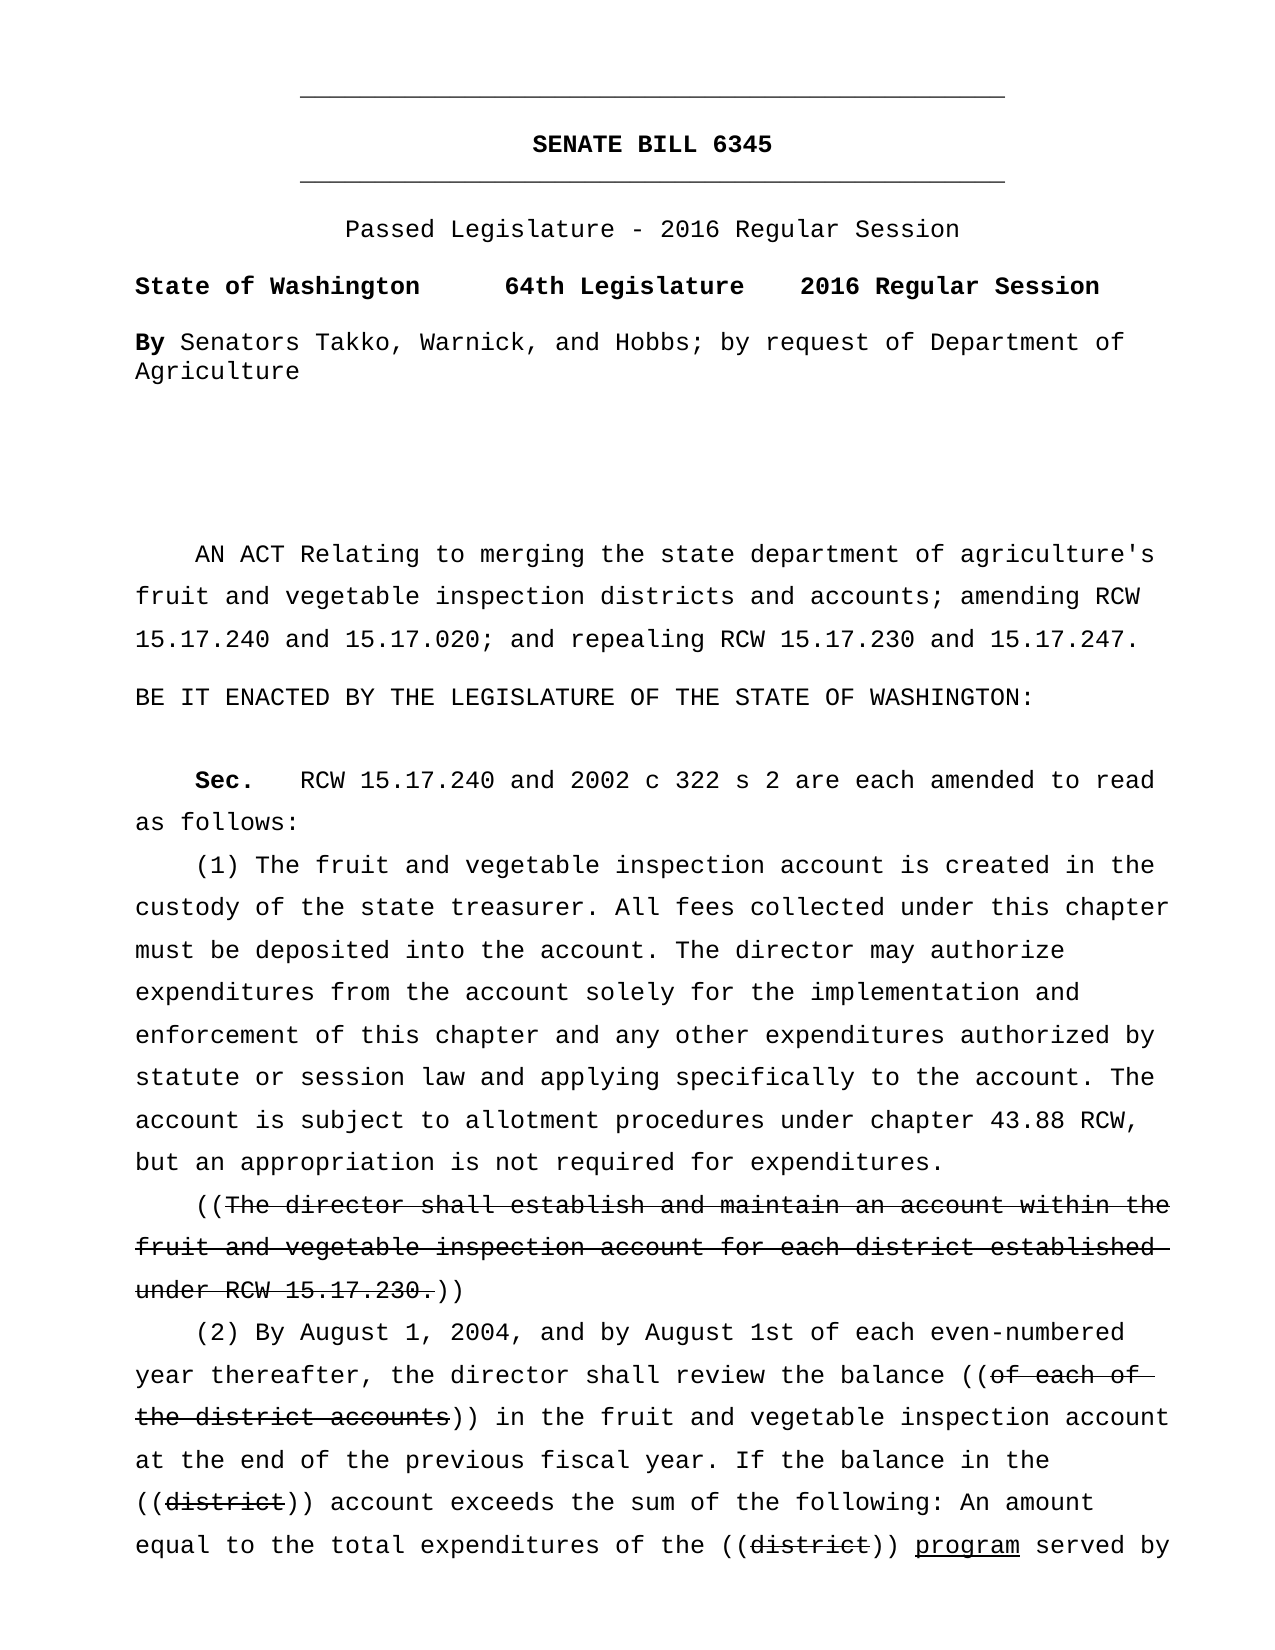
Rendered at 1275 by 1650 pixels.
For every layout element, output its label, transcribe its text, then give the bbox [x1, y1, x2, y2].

text _______________________________________________ [135, 75, 1170, 103]
text Passed Legislature - 2016 Regular Session [135, 217, 1170, 245]
text _______________________________________________ [135, 160, 1170, 188]
text Sec. RCW 15.17.240 and 2002 c 322 s 2 are each amended to read as follows: [135, 754, 1170, 839]
text ((The director shall establish and maintain an account within the fruit and vegetable inspection account for each district established under RCW 15.17.230.)) [135, 1250, 1170, 1307]
text State of Washington 64th Legislature 2016 Regular Session [135, 273, 1170, 302]
text BE IT ENACTED BY THE LEGISLATURE OF THE STATE OF WASHINGTON: [135, 684, 1170, 712]
text (1) The fruit and vegetable inspection account is created in the custody of the state treasurer. All fees collected under this chapter must be deposited into the account. The director may authorize expenditures from the account solely for the implementation and enforcement of this chapter and any other expenditures authorized by statute or session law and applying specifically to the account. The account is subject to allotment procedures under chapter 43.88 RCW, but an appropriation is not required for expenditures. [135, 839, 1170, 1179]
text AN ACT Relating to merging the state department of agriculture's fruit and vegetable inspection districts and accounts; amending RCW 15.17.240 and 15.17.020; and repealing RCW 15.17.230 and 15.17.247. [135, 528, 1170, 656]
text ((The director shall establish and maintain an account within the fruit and vegetable inspection account for each district established under RCW 15.17.230.)) [135, 1179, 1170, 1248]
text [135, 1307, 1170, 1562]
text By Senators Takko, Warnick, and Hobbs; by request of Department of Agriculture [135, 330, 1170, 387]
text SENATE BILL 6345 [135, 132, 1170, 160]
